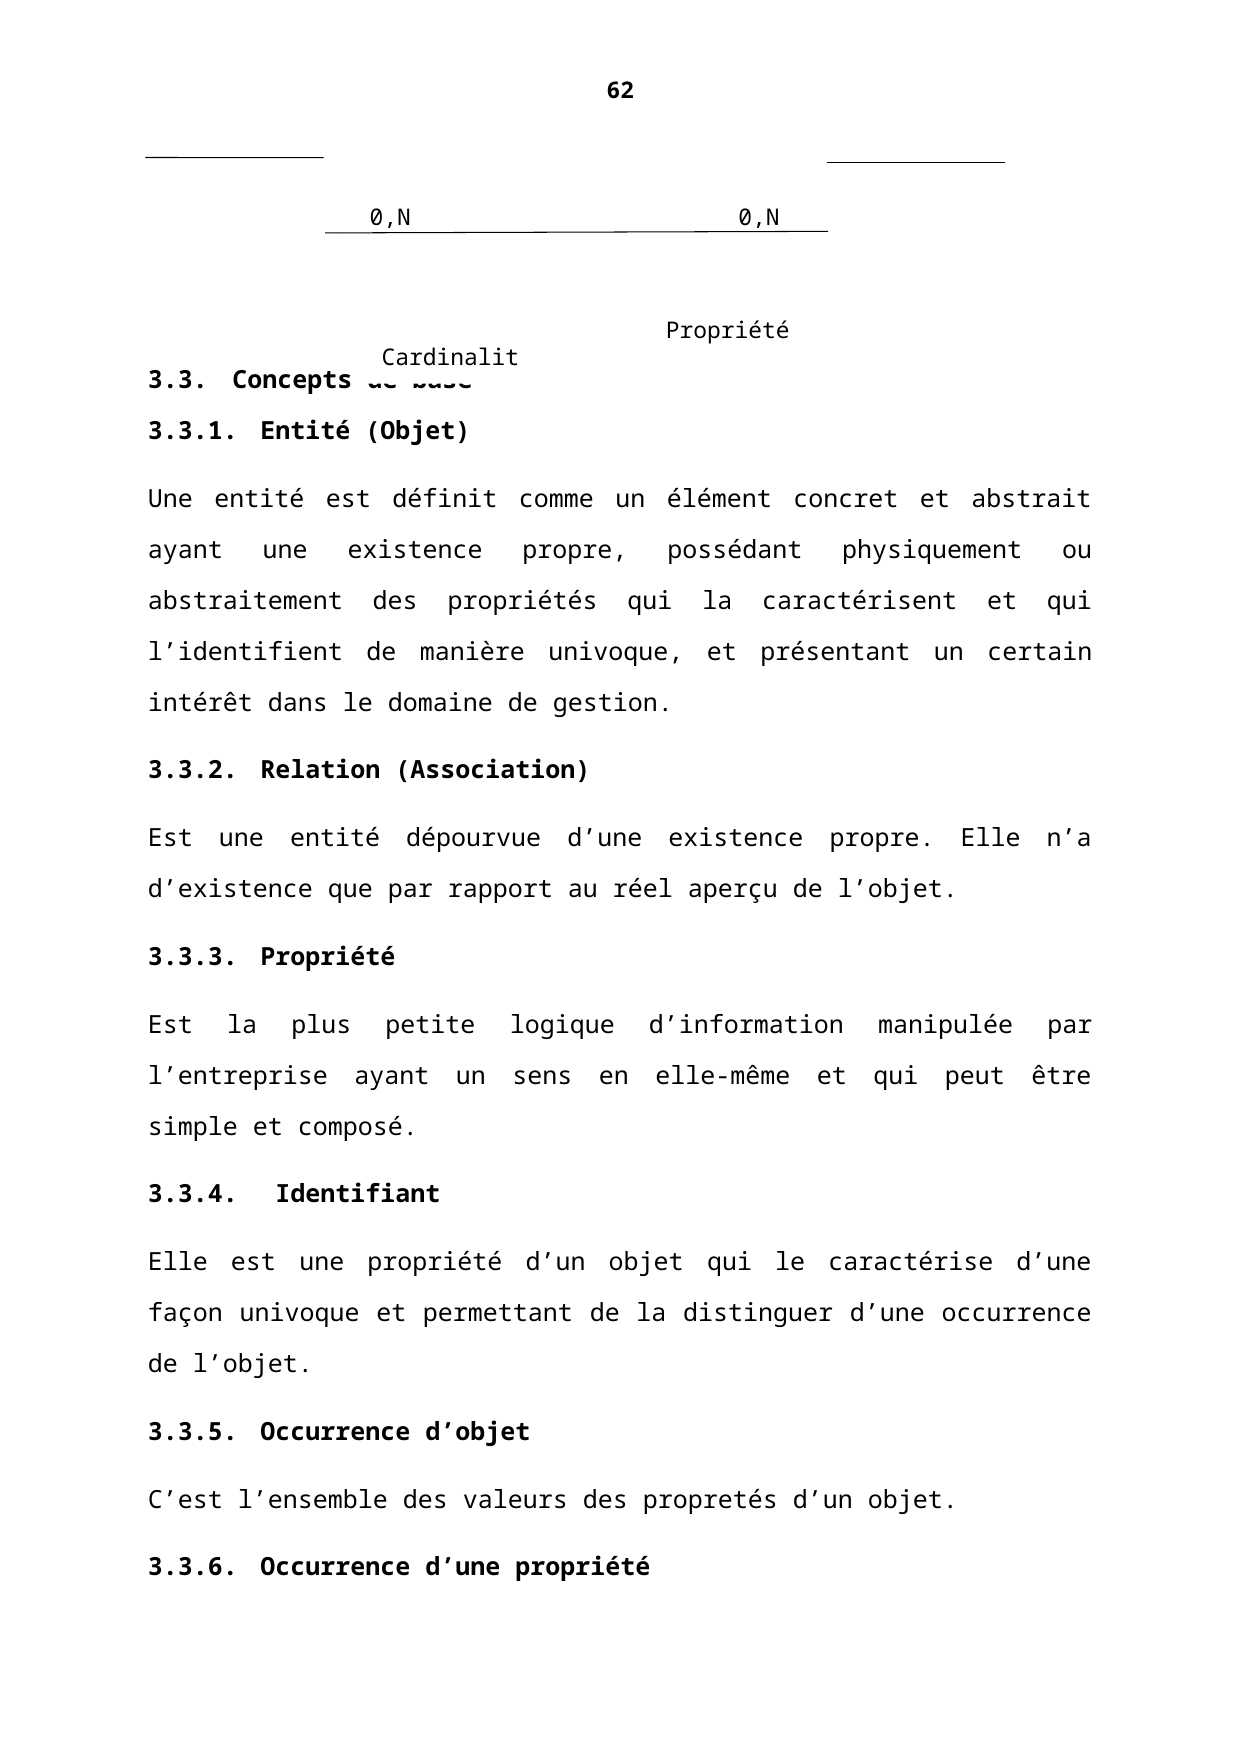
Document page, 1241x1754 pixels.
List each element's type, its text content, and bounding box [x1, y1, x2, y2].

list Relation (Association) [148, 752, 1092, 786]
text Une entité est définit comme un élément concret et abstrait ayant une existence propre, possédant physiquement ou abstraitement des propriétés qui la caractérisent et qui l’identifient de manière univoque, et présentant un certain intérêt dans le domaine de gestion. [148, 480, 1092, 718]
list Identifiant [148, 1176, 1092, 1210]
list Occurrence d’objet [148, 1413, 1092, 1448]
text Elle est une propriété d’un objet qui le caractérise d’une façon univoque et permettant de la distinguer d’une occurrence de l’objet. [148, 1244, 1092, 1380]
list Occurrence d’une propriété [148, 1549, 1092, 1583]
list Entité (Objet) [148, 412, 1092, 447]
text Est une entité dépourvue d’une existence propre. Elle n’a d’existence que par rapport au réel aperçu de l’objet. [148, 820, 1092, 905]
text Est la plus petite logique d’information manipulée par l’entreprise ayant un sens en elle-même et qui peut être simple et composé. [148, 1006, 1092, 1142]
list Propriété [148, 938, 1092, 973]
list Concepts de base [148, 361, 1092, 396]
text C’est l’ensemble des valeurs des propretés d’un objet. [148, 1481, 1092, 1515]
